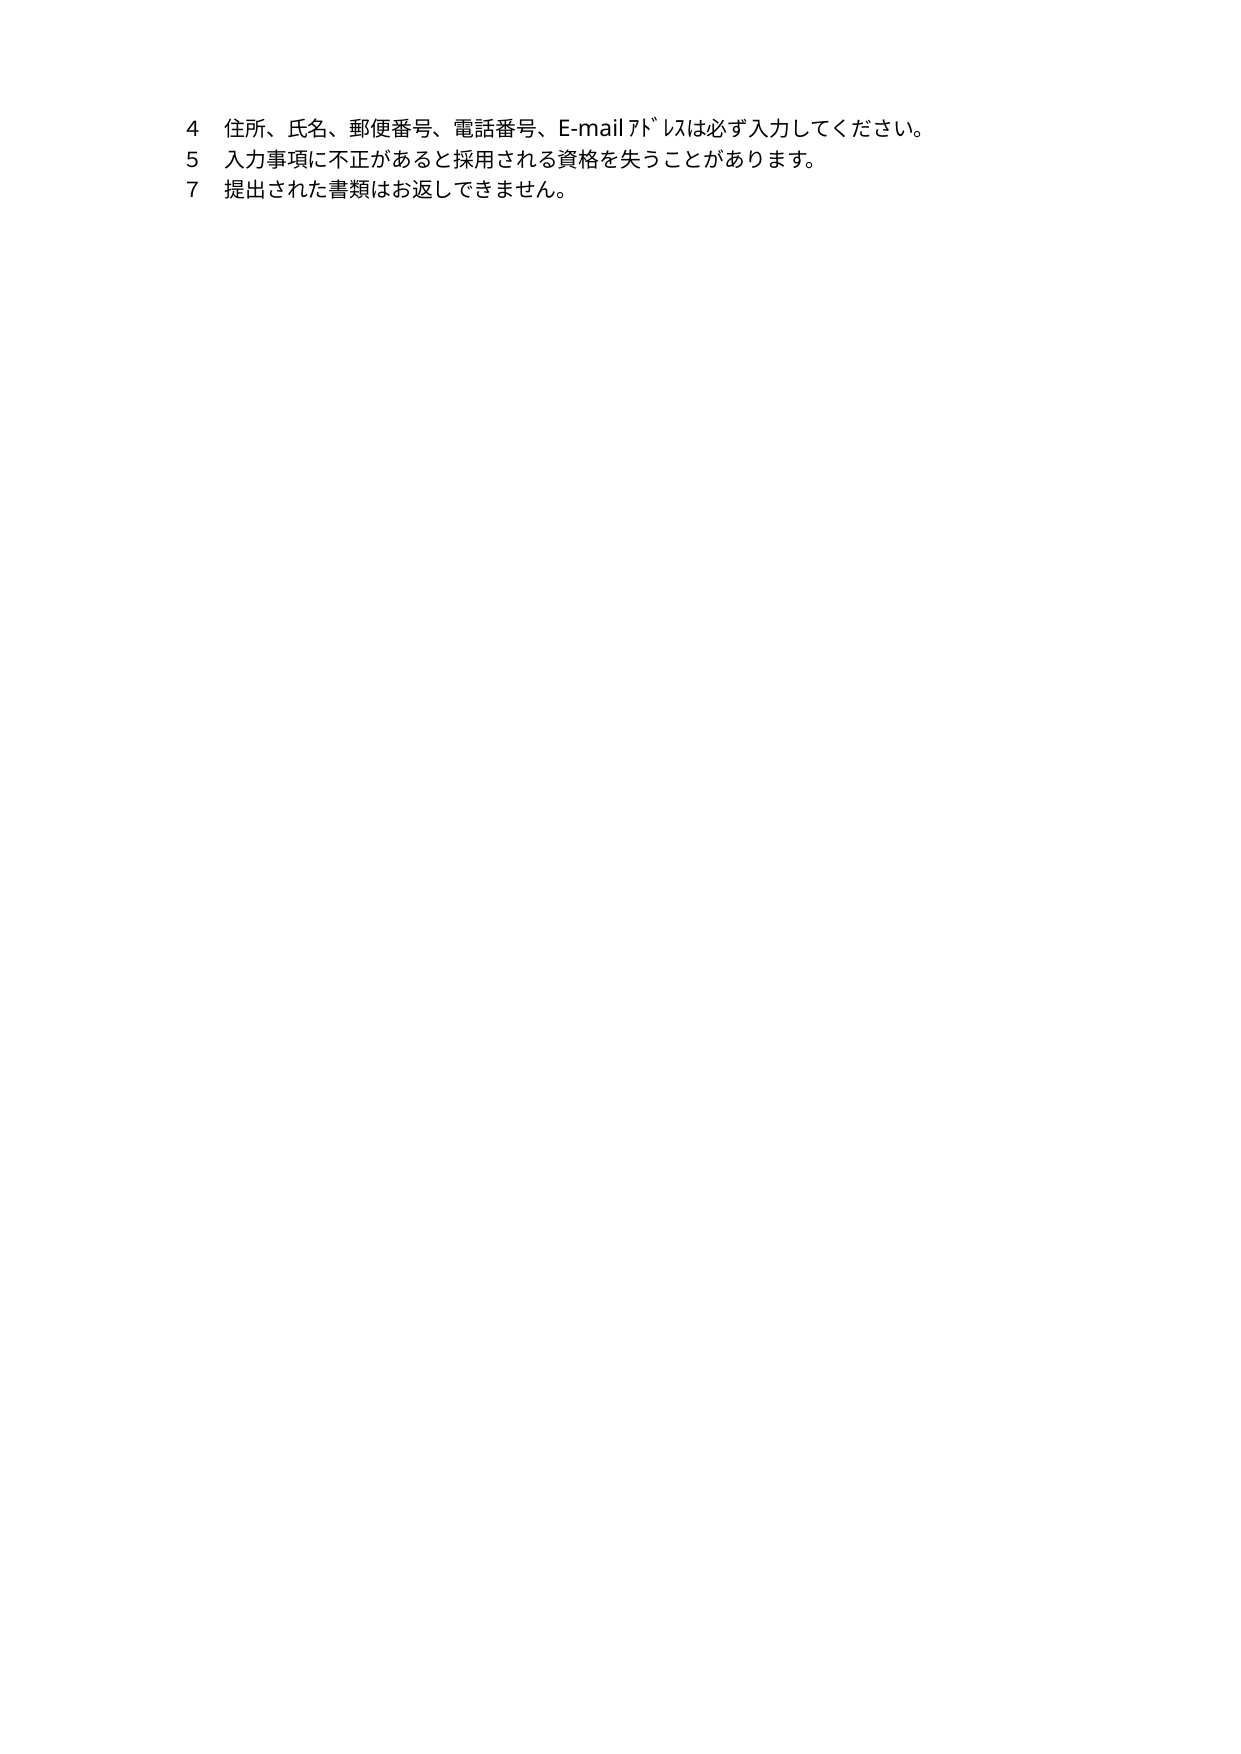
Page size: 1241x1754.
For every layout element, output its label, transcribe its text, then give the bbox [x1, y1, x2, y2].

text ５ 入力事項に不正があると採用される資格を失うことがあります。 [141, 143, 1099, 174]
text ７ 提出された書類はお返しできません。 [141, 174, 1099, 204]
text ４ 住所、氏名、郵便番号、電話番号、E-mailｱﾄﾞﾚｽは必ず入力してください。 [141, 110, 1099, 143]
